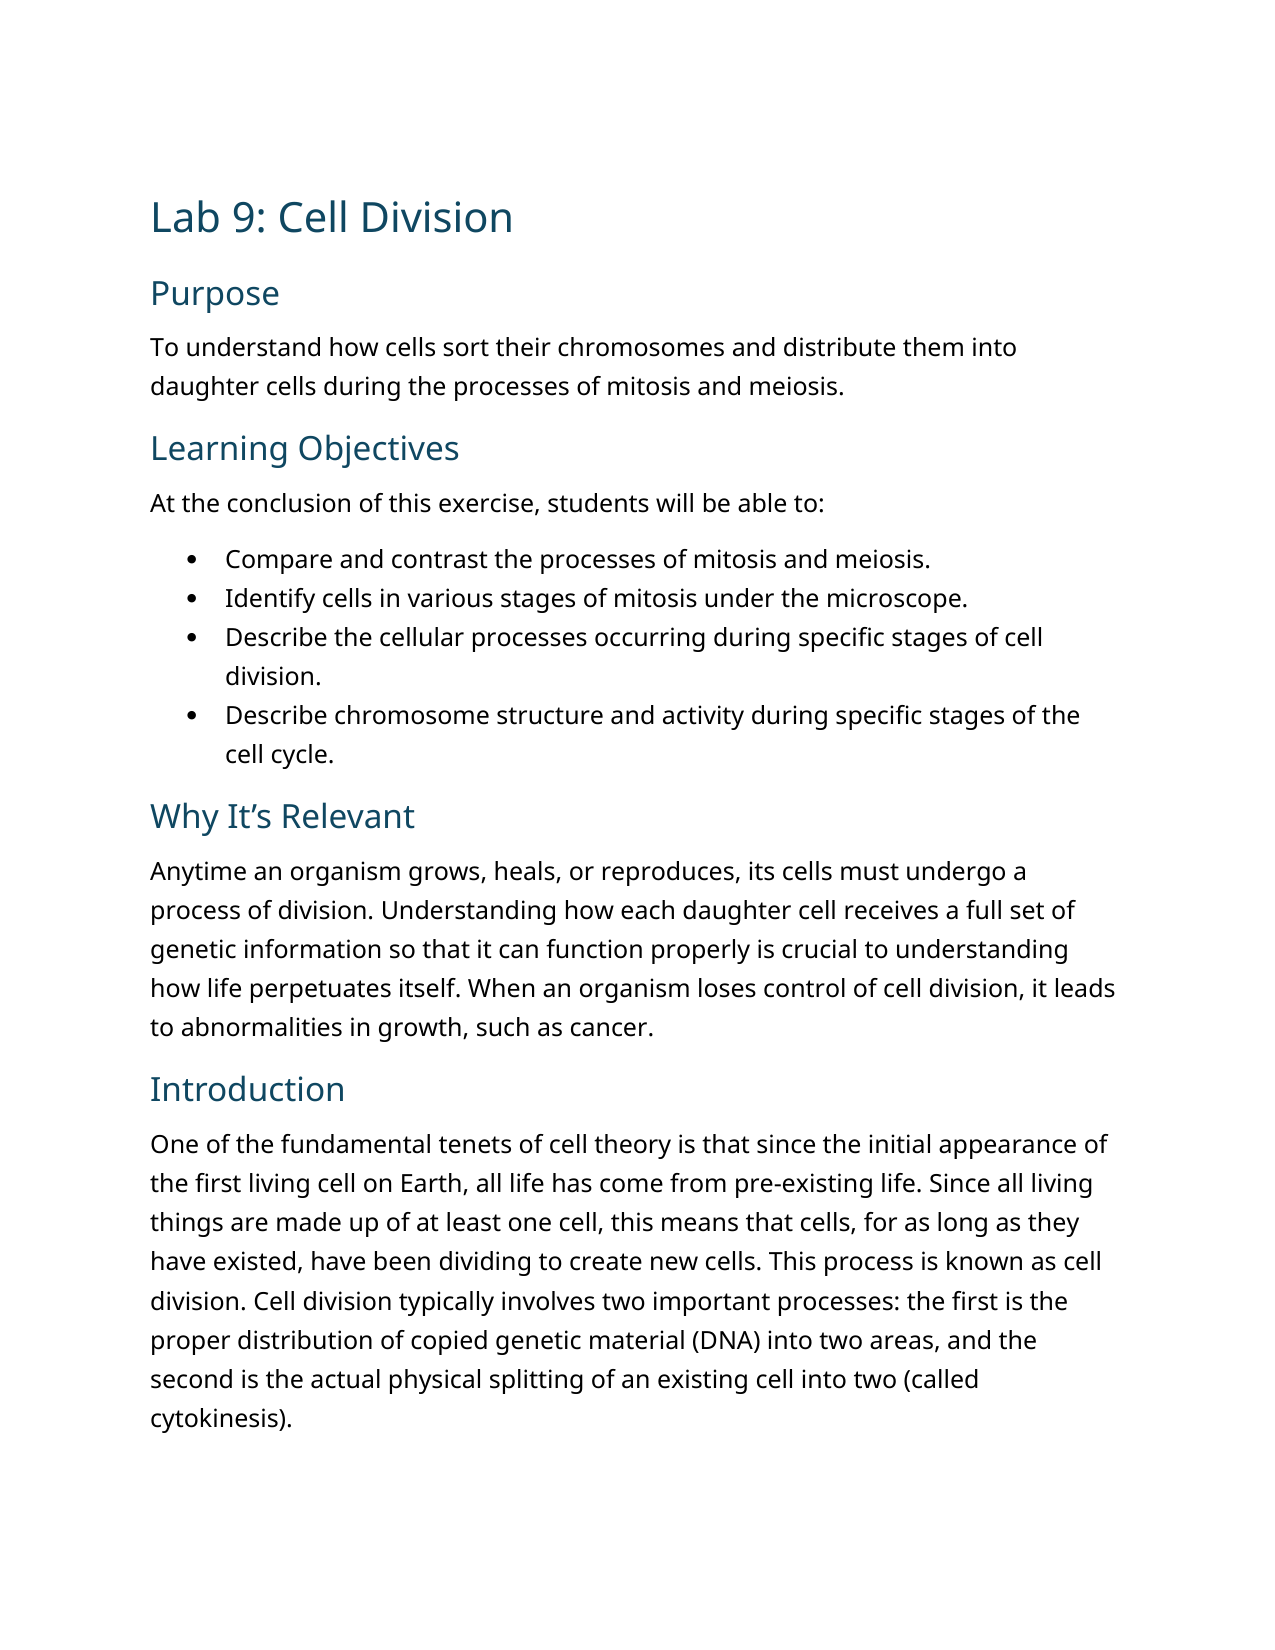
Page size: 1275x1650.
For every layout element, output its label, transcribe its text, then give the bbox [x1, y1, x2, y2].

list Identify cells in various stages of mitosis under the microscope. [187, 580, 1125, 614]
text One of the fundamental tenets of cell theory is that since the initial appearance of the first living cell on Earth, all life has come from pre-existing life. Since all living things are made up of at least one cell, this means that cells, for as long as they have existed, have been dividing to create new cells. This process is known as cell division. Cell division typically involves two important processes: the first is the proper distribution of copied genetic material (DNA) into two areas, and the second is the actual physical splitting of an existing cell into two (called cytokinesis). [150, 1126, 1125, 1435]
subtitle Lab 9: Cell Division [150, 187, 1125, 244]
subtitle Purpose [150, 269, 1125, 315]
text At the conclusion of this exercise, students will be able to: [150, 485, 1125, 519]
list Describe chromosome structure and activity during specific stages of the cell cycle. [187, 698, 1125, 771]
subtitle Introduction [150, 1066, 1125, 1111]
list Compare and contrast the processes of mitosis and meiosis. [187, 541, 1125, 575]
subtitle Learning Objectives [150, 425, 1125, 470]
subtitle Why It’s Relevant [150, 793, 1125, 838]
text Anytime an organism grows, heals, or reproduces, its cells must undergo a process of division. Understanding how each daughter cell receives a full set of genetic information so that it can function properly is crucial to understanding how life perpetuates itself. When an organism loses control of cell division, it leads to abnormalities in growth, such as cancer. [150, 853, 1125, 1044]
text To understand how cells sort their chromosomes and distribute them into daughter cells during the processes of mitosis and meiosis. [150, 330, 1125, 403]
list Describe the cellular processes occurring during specific stages of cell division. [187, 619, 1125, 693]
